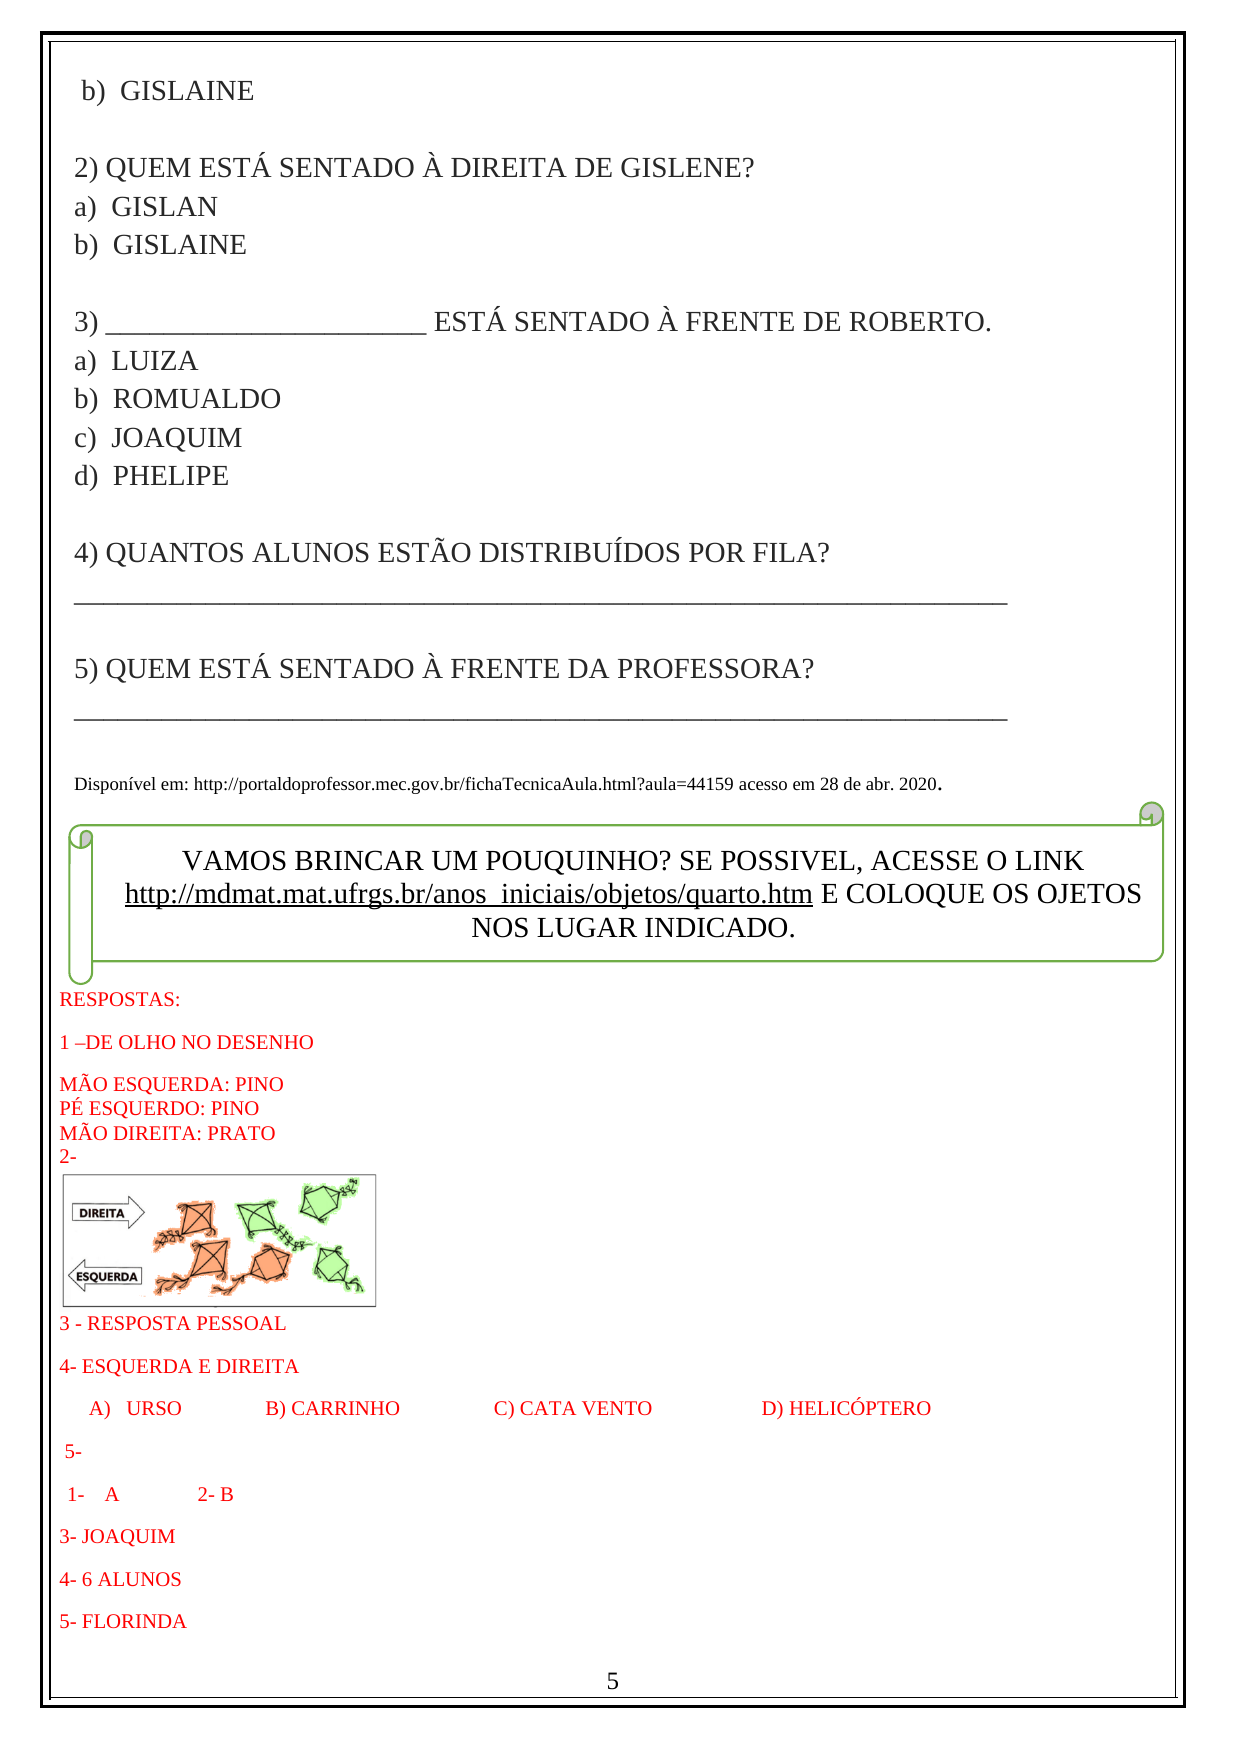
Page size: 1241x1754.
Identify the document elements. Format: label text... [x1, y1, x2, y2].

text 3- JOAQUIM [59, 1524, 1166, 1548]
list A 2- B [67, 1482, 1166, 1506]
text PÉ ESQUERDO: PINO [59, 1096, 1166, 1120]
picture [59, 1168, 379, 1312]
text 1 –DE OLHO NO DESENHO [59, 1030, 1166, 1054]
text d) PHELIPE [74, 458, 1152, 492]
text ________________________________________________________________ [74, 690, 1152, 723]
text MÃO DIREITA: PRATO [59, 1120, 1166, 1144]
text 2) QUEM ESTÁ SENTADO À DIREITA DE GISLENE? [74, 150, 1152, 184]
text b) ROMUALDO [74, 381, 1152, 415]
text RESPOSTAS: [59, 987, 1166, 1011]
text 4) QUANTOS ALUNOS ESTÃO DISTRIBUÍDOS POR FILA? ________________________________________________________________ [74, 536, 1152, 608]
text 3) ______________________ ESTÁ SENTADO À FRENTE DE ROBERTO. [74, 304, 1152, 338]
text a) GISLAN [74, 189, 1152, 222]
text 5- FLORINDA [59, 1609, 1166, 1633]
text 5- [59, 1439, 1166, 1463]
text 5) QUEM ESTÁ SENTADO À FRENTE DA PROFESSORA? [74, 651, 1152, 685]
text Disponível em: http://portaldoprofessor.mec.gov.br/fichaTecnicaAula.html?aula=44159 acesso em 28 de abr. 2020. [74, 767, 1152, 796]
text 3 - RESPOSTA PESSOAL [59, 1311, 1166, 1335]
text 4- ESQUERDA E DIREITA [59, 1354, 1166, 1378]
text 4- 6 ALUNOS [59, 1567, 1166, 1591]
list URSO B) CARRINHO C) CATA VENTO D) HELICÓPTERO [89, 1396, 1166, 1420]
text b) GISLAINE [74, 227, 1152, 261]
text 2- [59, 1144, 1166, 1168]
text b) GISLAINE [74, 73, 1152, 107]
text MÃO ESQUERDA: PINO [59, 1072, 1166, 1096]
text c) JOAQUIM [74, 420, 1152, 453]
text a) LUIZA [74, 343, 1152, 376]
